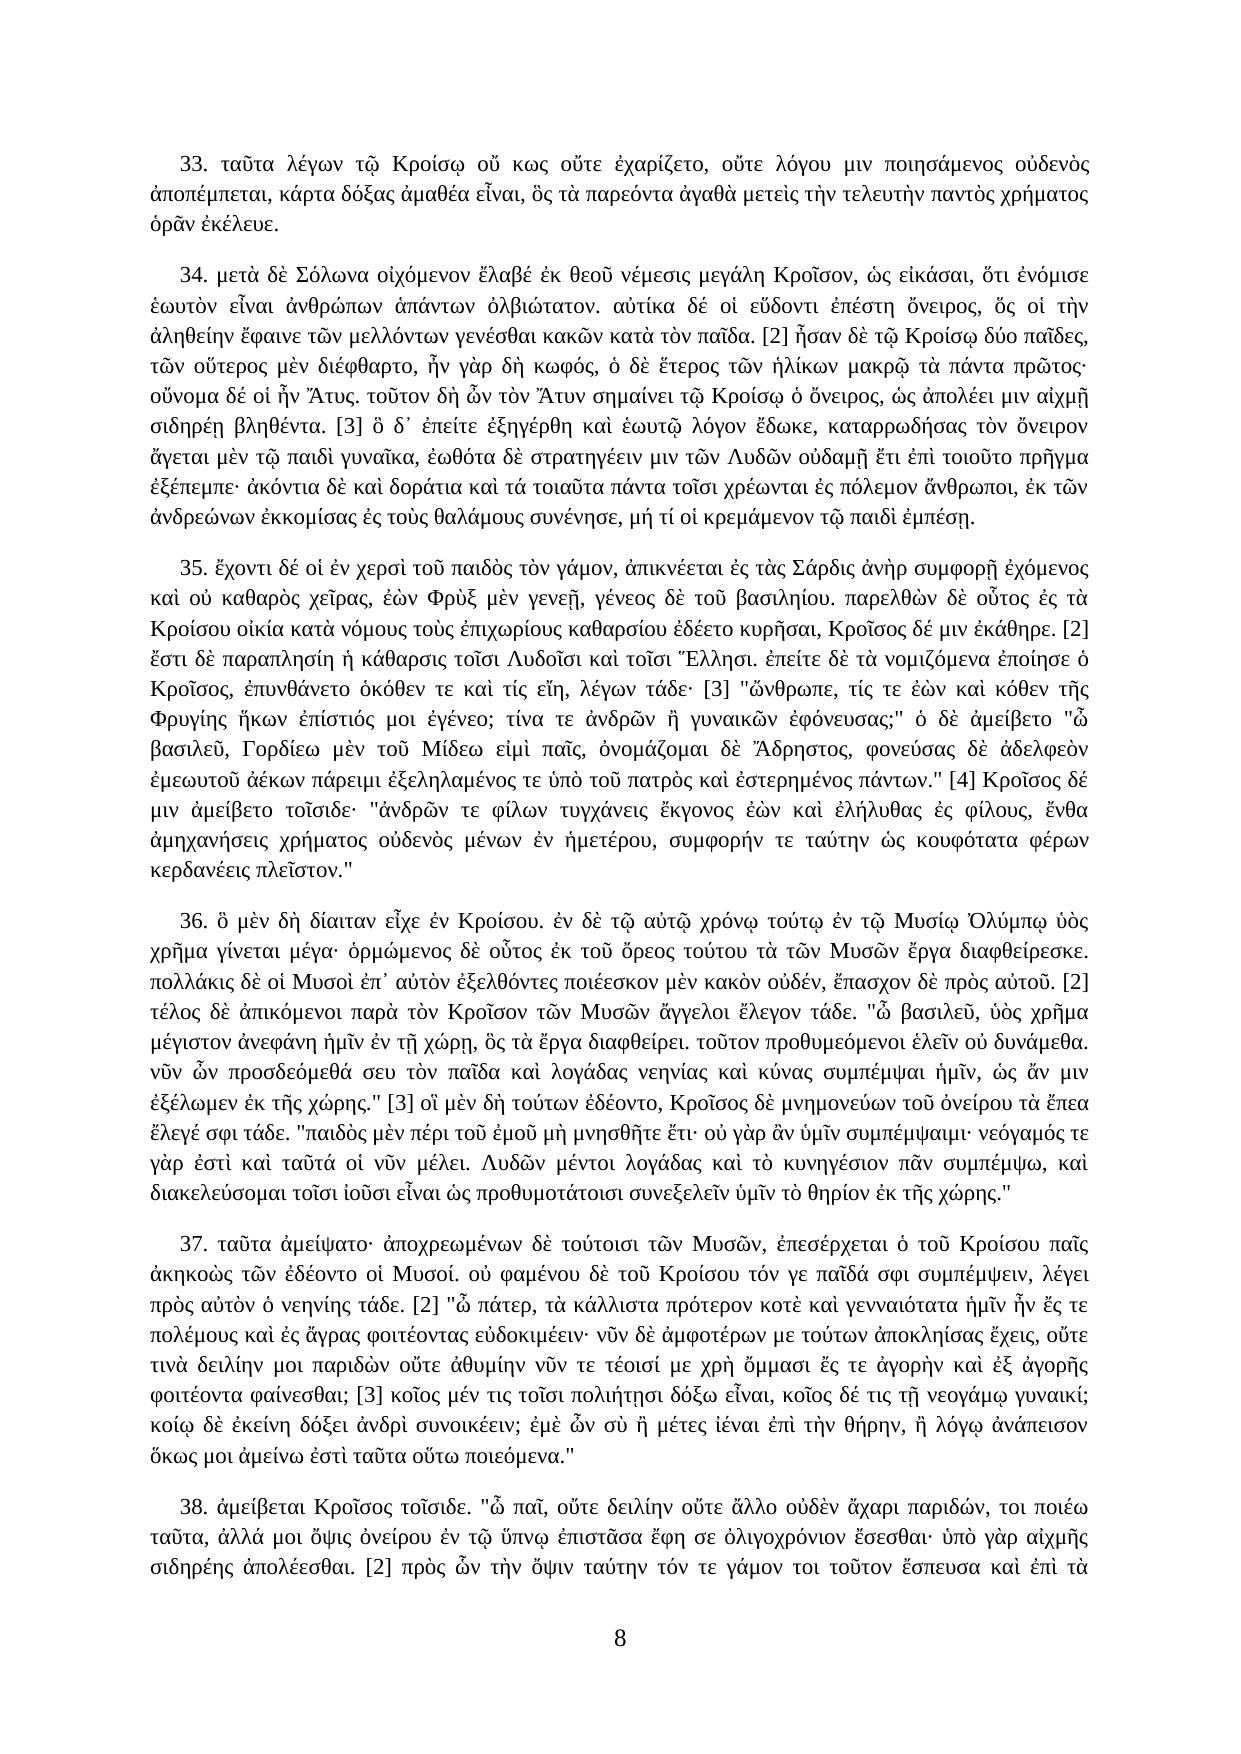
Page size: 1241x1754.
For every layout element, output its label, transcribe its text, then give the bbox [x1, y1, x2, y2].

text 33. ταῦτα λέγων τῷ Κροίσῳ οὔ κως οὔτε ἐχαρίζετο, οὔτε λόγου μιν ποιησάμενος οὐδενὸς ἀποπέμπεται, κάρτα δόξας ἀμαθέα εἶναι, ὃς τὰ παρεόντα ἀγαθὰ μετεὶς τὴν τελευτὴν παντὸς χρήματος ὁρᾶν ἐκέλευε. [150, 150, 1090, 237]
text 36. ὃ μὲν δὴ δίαιταν εἶχε ἐν Κροίσου. ἐν δὲ τῷ αὐτῷ χρόνῳ τούτῳ ἐν τῷ Μυσίῳ Ὀλύμπῳ ὑὸς χρῆμα γίνεται μέγα· ὁρμώμενος δὲ οὗτος ἐκ τοῦ ὄρεος τούτου τὰ τῶν Μυσῶν ἔργα διαφθείρεσκε. πολλάκις δὲ οἱ Μυσοὶ ἐπ᾽ αὐτὸν ἐξελθόντες ποιέεσκον μὲν κακὸν οὐδέν, ἔπασχον δὲ πρὸς αὐτοῦ. [2] τέλος δὲ ἀπικόμενοι παρὰ τὸν Κροῖσον τῶν Μυσῶν ἄγγελοι ἔλεγον τάδε. "ὦ βασιλεῦ, ὑὸς χρῆμα μέγιστον ἀνεφάνη ἡμῖν ἐν τῇ χώρῃ, ὃς τὰ ἔργα διαφθείρει. τοῦτον προθυμεόμενοι ἑλεῖν οὐ δυνάμεθα. νῦν ὦν προσδεόμεθά σευ τὸν παῖδα καὶ λογάδας νεηνίας καὶ κύνας συμπέμψαι ἡμῖν, ὡς ἄν μιν ἐξέλωμεν ἐκ τῆς χώρης." [3] οἳ μὲν δὴ τούτων ἐδέοντο, Κροῖσος δὲ μνημονεύων τοῦ ὀνείρου τὰ ἔπεα ἔλεγέ σφι τάδε. "παιδὸς μὲν πέρι τοῦ ἐμοῦ μὴ μνησθῆτε ἔτι· οὐ γὰρ ἂν ὑμῖν συμπέμψαιμι· νεόγαμός τε γὰρ ἐστὶ καὶ ταῦτά οἱ νῦν μέλει. Λυδῶν μέντοι λογάδας καὶ τὸ κυνηγέσιον πᾶν συμπέμψω, καὶ διακελεύσομαι τοῖσι ἰοῦσι εἶναι ὡς προθυμοτάτοισι συνεξελεῖν ὑμῖν τὸ θηρίον ἐκ τῆς χώρης." [150, 907, 1090, 1206]
text 34. μετὰ δὲ Σόλωνα οἰχόμενον ἔλαβέ ἐκ θεοῦ νέμεσις μεγάλη Κροῖσον, ὡς εἰκάσαι, ὅτι ἐνόμισε ἑωυτὸν εἶναι ἀνθρώπων ἁπάντων ὀλβιώτατον. αὐτίκα δέ οἱ εὕδοντι ἐπέστη ὄνειρος, ὅς οἱ τὴν ἀληθείην ἔφαινε τῶν μελλόντων γενέσθαι κακῶν κατὰ τὸν παῖδα. [2] ἦσαν δὲ τῷ Κροίσῳ δύο παῖδες, τῶν οὕτερος μὲν διέφθαρτο, ἦν γὰρ δὴ κωφός, ὁ δὲ ἕτερος τῶν ἡλίκων μακρῷ τὰ πάντα πρῶτος· οὔνομα δέ οἱ ἦν Ἄτυς. τοῦτον δὴ ὦν τὸν Ἄτυν σημαίνει τῷ Κροίσῳ ὁ ὄνειρος, ὡς ἀπολέει μιν αἰχμῇ σιδηρέῃ βληθέντα. [3] ὃ δ᾽ ἐπείτε ἐξηγέρθη καὶ ἑωυτῷ λόγον ἔδωκε, καταρρωδήσας τὸν ὄνειρον ἄγεται μὲν τῷ παιδὶ γυναῖκα, ἐωθότα δὲ στρατηγέειν μιν τῶν Λυδῶν οὐδαμῇ ἔτι ἐπὶ τοιοῦτο πρῆγμα ἐξέπεμπε· ἀκόντια δὲ καὶ δοράτια καὶ τά τοιαῦτα πάντα τοῖσι χρέωνται ἐς πόλεμον ἄνθρωποι, ἐκ τῶν ἀνδρεώνων ἐκκομίσας ἐς τοὺς θαλάμους συνένησε, μή τί οἱ κρεμάμενον τῷ παιδὶ ἐμπέσῃ. [150, 261, 1090, 529]
text 35. ἔχοντι δέ οἱ ἐν χερσὶ τοῦ παιδὸς τὸν γάμον, ἀπικνέεται ἐς τὰς Σάρδις ἀνὴρ συμφορῇ ἐχόμενος καὶ οὐ καθαρὸς χεῖρας, ἐὼν Φρὺξ μὲν γενεῇ, γένεος δὲ τοῦ βασιληίου. παρελθὼν δὲ οὗτος ἐς τὰ Κροίσου οἰκία κατὰ νόμους τοὺς ἐπιχωρίους καθαρσίου ἐδέετο κυρῆσαι, Κροῖσος δέ μιν ἐκάθηρε. [2] ἔστι δὲ παραπλησίη ἡ κάθαρσις τοῖσι Λυδοῖσι καὶ τοῖσι Ἕλλησι. ἐπείτε δὲ τὰ νομιζόμενα ἐποίησε ὁ Κροῖσος, ἐπυνθάνετο ὁκόθεν τε καὶ τίς εἴη, λέγων τάδε· [3] "ὤνθρωπε, τίς τε ἐὼν καὶ κόθεν τῆς Φρυγίης ἥκων ἐπίστιός μοι ἐγένεο; τίνα τε ἀνδρῶν ἢ γυναικῶν ἐφόνευσας;" ὁ δὲ ἀμείβετο "ὦ βασιλεῦ, Γορδίεω μὲν τοῦ Μίδεω εἰμὶ παῖς, ὀνομάζομαι δὲ Ἄδρηστος, φονεύσας δὲ ἀδελφεὸν ἐμεωυτοῦ ἀέκων πάρειμι ἐξεληλαμένος τε ὑπὸ τοῦ πατρὸς καὶ ἐστερημένος πάντων." [4] Κροῖσος δέ μιν ἀμείβετο τοῖσιδε· "ἀνδρῶν τε φίλων τυγχάνεις ἔκγονος ἐὼν καὶ ἐλήλυθας ἐς φίλους, ἔνθα ἀμηχανήσεις χρήματος οὐδενὸς μένων ἐν ἡμετέρου, συμφορήν τε ταύτην ὡς κουφότατα φέρων κερδανέεις πλεῖστον." [150, 554, 1090, 883]
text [150, 1493, 1090, 1579]
text 37. ταῦτα ἀμείψατο· ἀποχρεωμένων δὲ τούτοισι τῶν Μυσῶν, ἐπεσέρχεται ὁ τοῦ Κροίσου παῖς ἀκηκοὼς τῶν ἐδέοντο οἱ Μυσοί. οὐ φαμένου δὲ τοῦ Κροίσου τόν γε παῖδά σφι συμπέμψειν, λέγει πρὸς αὐτὸν ὁ νεηνίης τάδε. [2] "ὦ πάτερ, τὰ κάλλιστα πρότερον κοτὲ καὶ γενναιότατα ἡμῖν ἦν ἔς τε πολέμους καὶ ἐς ἄγρας φοιτέοντας εὐδοκιμέειν· νῦν δὲ ἀμφοτέρων με τούτων ἀποκληίσας ἔχεις, οὔτε τινὰ δειλίην μοι παριδὼν οὔτε ἀθυμίην νῦν τε τέοισί με χρὴ ὄμμασι ἔς τε ἀγορὴν καὶ ἐξ ἀγορῆς φοιτέοντα φαίνεσθαι; [3] κοῖος μέν τις τοῖσι πολιήτῃσι δόξω εἶναι, κοῖος δέ τις τῇ νεογάμῳ γυναικί; κοίῳ δὲ ἐκείνη δόξει ἀνδρὶ συνοικέειν; ἐμὲ ὦν σὺ ἢ μέτες ἰέναι ἐπὶ τὴν θήρην, ἢ λόγῳ ἀνάπεισον ὅκως μοι ἀμείνω ἐστὶ ταῦτα οὕτω ποιεόμενα." [150, 1230, 1090, 1468]
